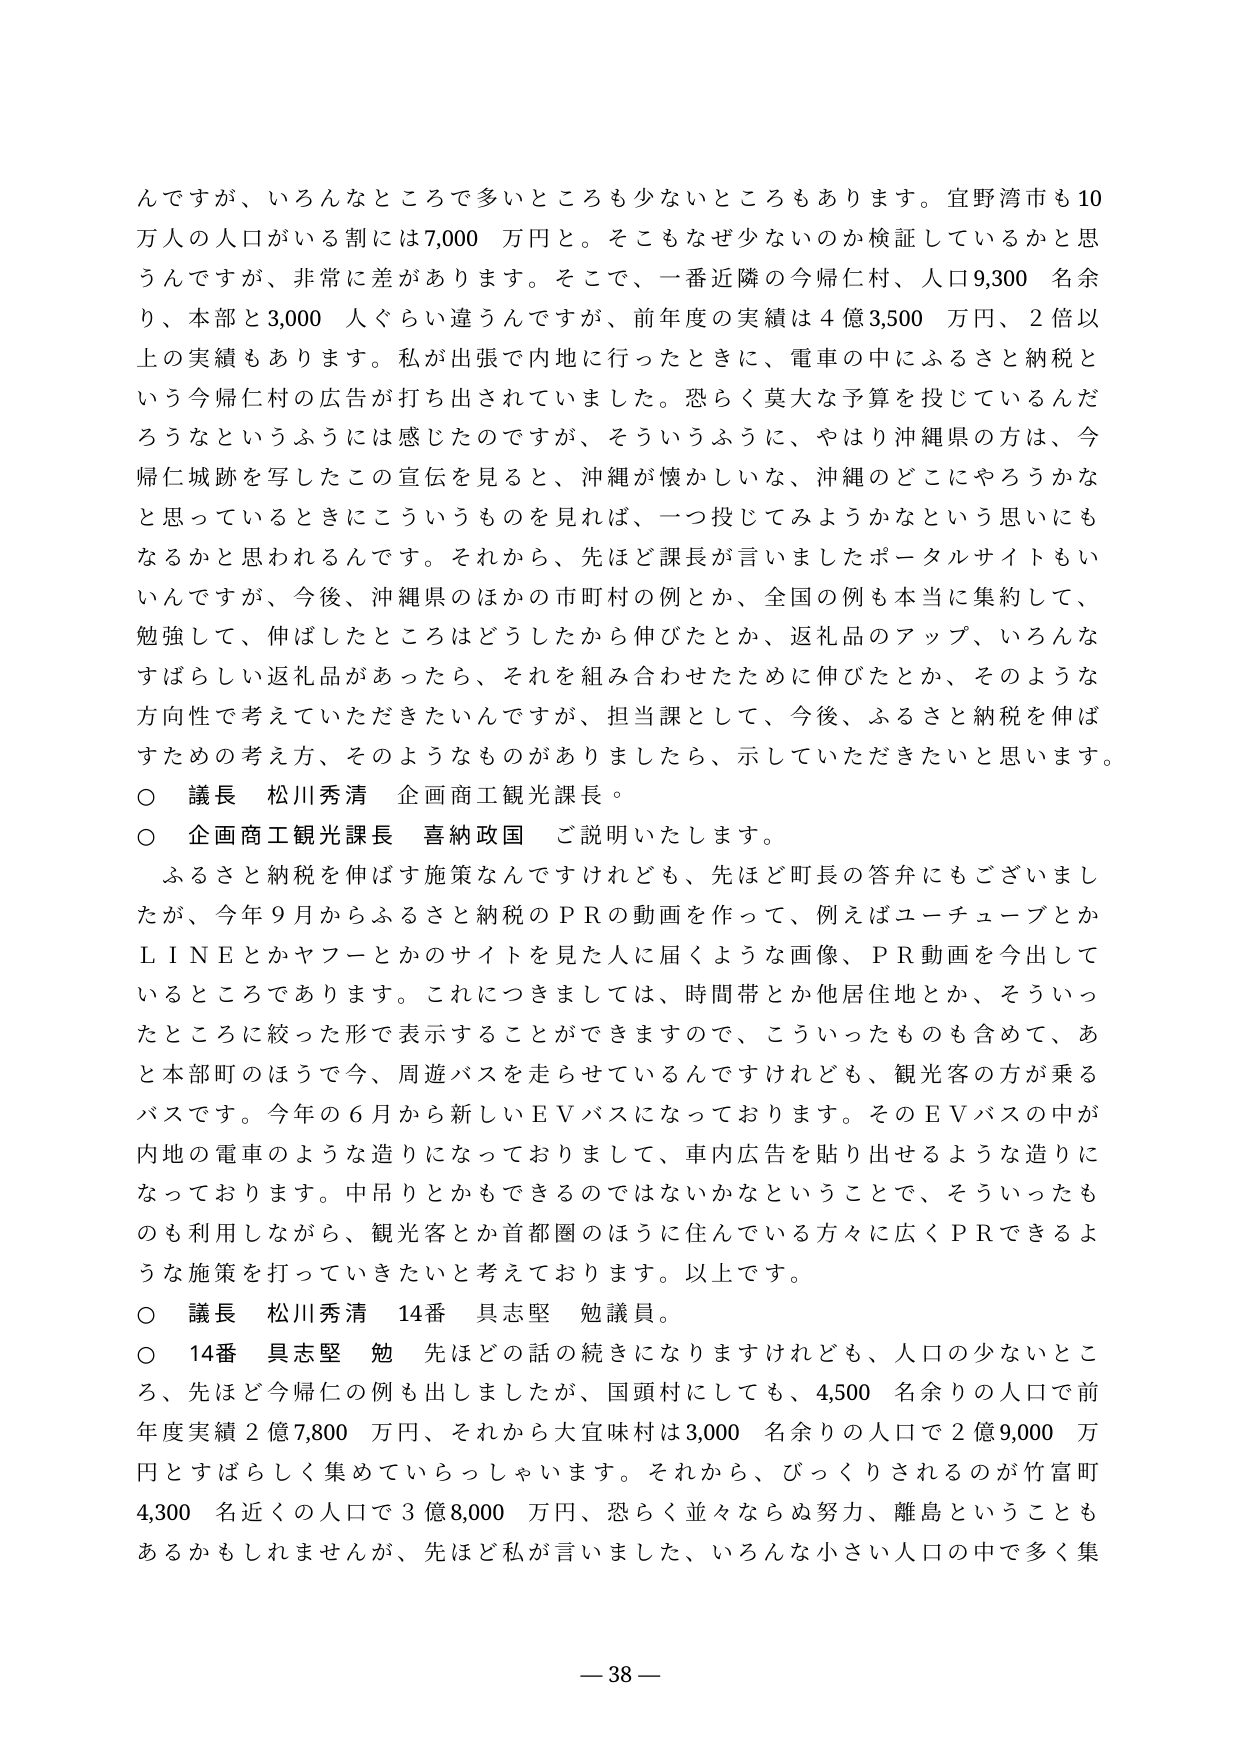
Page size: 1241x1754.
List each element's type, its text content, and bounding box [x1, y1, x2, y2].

text ○ 議長 松川秀清 14番 具志堅 勉議員。 [136, 1292, 1104, 1332]
text ○ 企画商工観光課長 喜納政国 ご説明いたします。 [136, 814, 1104, 854]
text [136, 1332, 1104, 1570]
text ○ 議長 松川秀清 企画商工観光課長。 [136, 774, 1104, 814]
text ふるさと納税を伸ばす施策なんですけれども、先ほど町長の答弁にもございましたが、今年９月からふるさと納税のＰＲの動画を作って、例えばユーチューブとかＬＩＮＥとかヤフーとかのサイトを見た人に届くような画像、ＰＲ動画を今出しているところであります。これにつきましては、時間帯とか他居住地とか、そういったところに絞った形で表示することができますので、こういったものも含めて、あと本部町のほうで今、周遊バスを走らせているんですけれども、観光客の方が乗るバスです。今年の６月から新しいＥＶバスになっております。そのＥＶバスの中が内地の電車のような造りになっておりまして、車内広告を貼り出せるような造りになっております。中吊りとかもできるのではないかなということで、そういったものも利用しながら、観光客とか首都圏のほうに住んでいる方々に広くＰＲできるような施策を打っていきたいと考えております。以上です。 [136, 854, 1104, 1292]
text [136, 178, 1104, 774]
